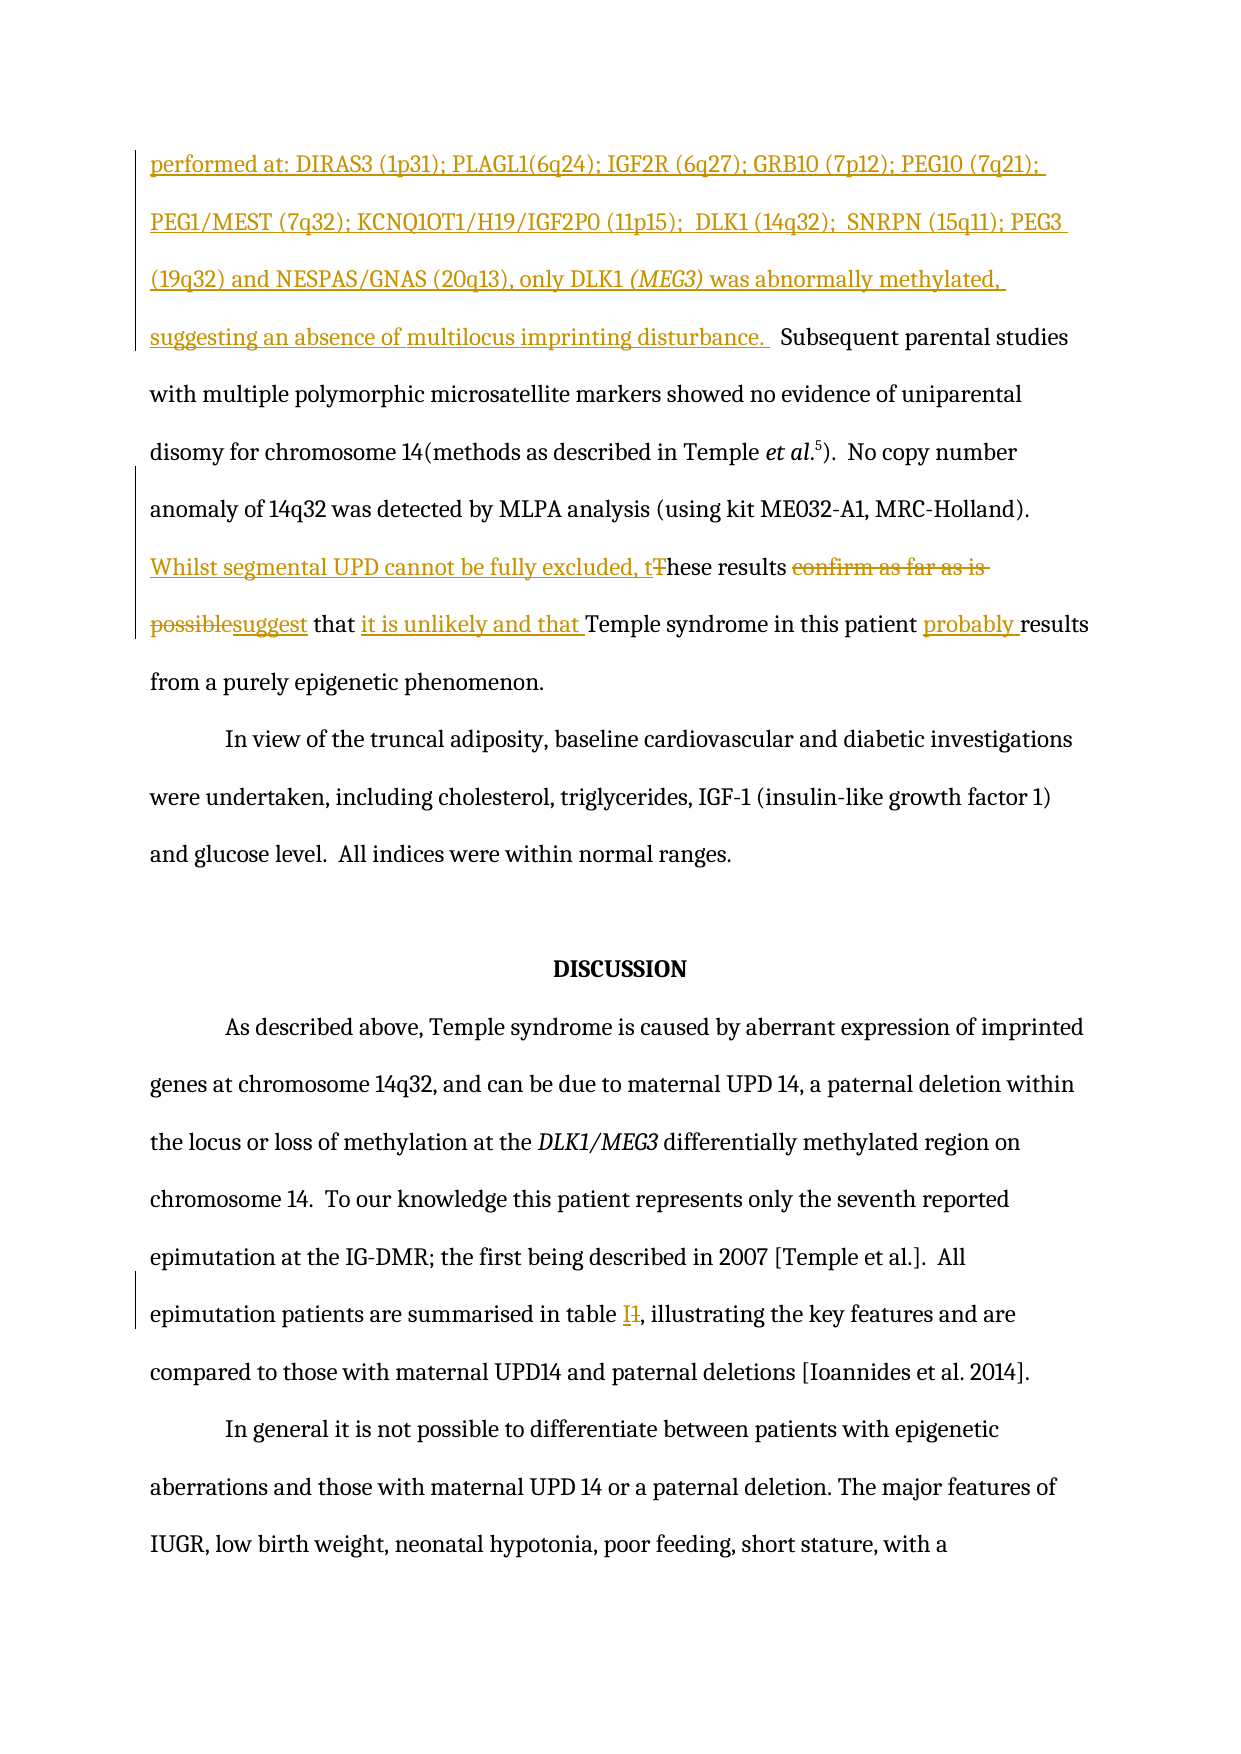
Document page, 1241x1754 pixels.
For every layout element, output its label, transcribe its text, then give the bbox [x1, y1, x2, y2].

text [150, 150, 1090, 696]
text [150, 1415, 1090, 1559]
text In view of the truncal adiposity, baseline cardiovascular and diabetic investigations were undertaken, including cholesterol, triglycerides, IGF-1 (insulin-like growth factor 1) and glucose level. All indices were within normal ranges. [150, 725, 1090, 869]
text Discussion [150, 955, 1090, 984]
text As described above, Temple syndrome is caused by aberrant expression of imprinted genes at chromosome 14q32, and can be due to maternal UPD 14, a paternal deletion within the locus or loss of methylation at the DLK1/MEG3 differentially methylated region on chromosome 14. To our knowledge this patient represents only the seventh reported epimutation at the IG-DMR; the first being described in 2007 [Temple et al.]. All epimutation patients are summarised in table , illustrating the key features and are compared to those with maternal UPD14 and paternal deletions [Ioannides et al. 2014]. [150, 1012, 1090, 1386]
